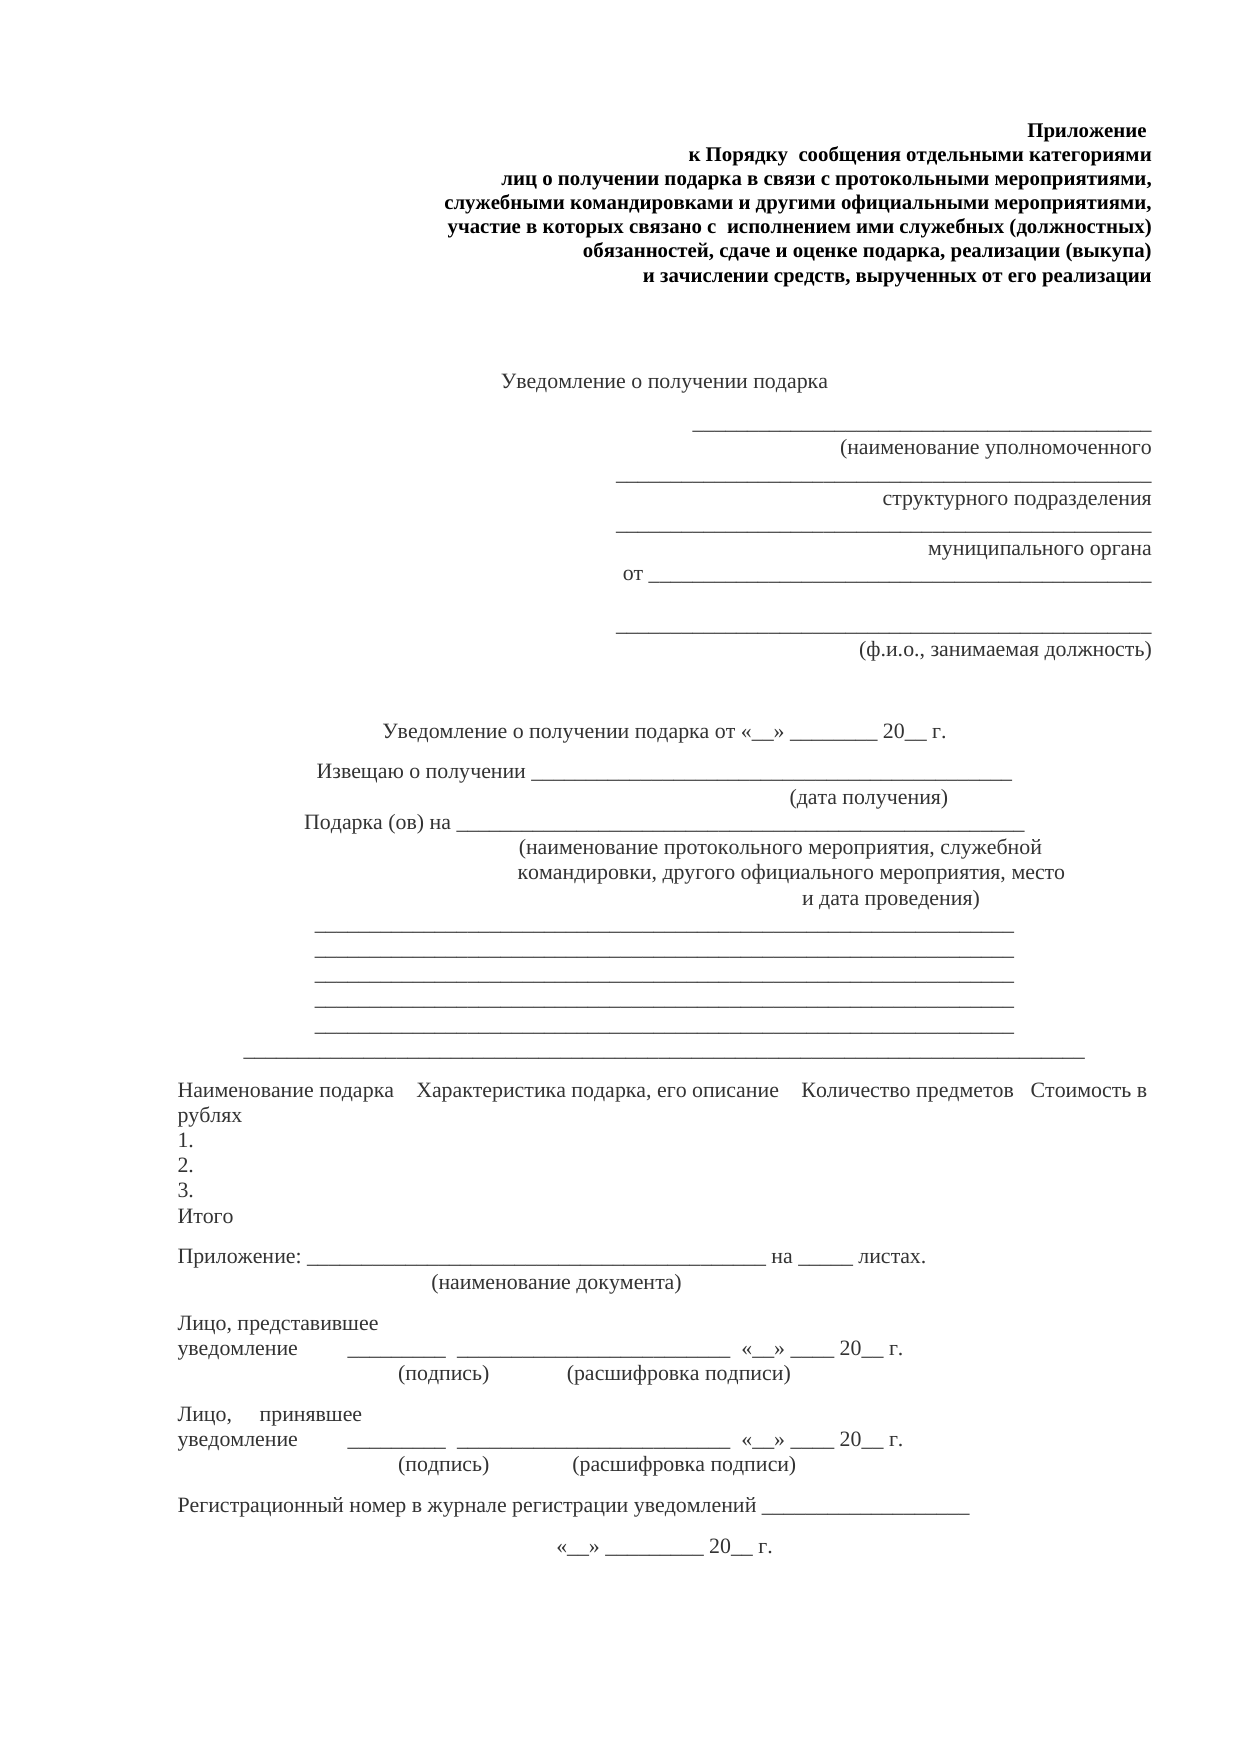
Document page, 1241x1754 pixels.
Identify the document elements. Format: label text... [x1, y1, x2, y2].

text Регистрационный номер в журнале регистрации уведомлений ___________________ [177, 1492, 1152, 1517]
text Лицо, принявшее уведомление _________ _________________________ «__» ____ 20__ г. (подпись) (расшифровка подписи) [177, 1401, 1152, 1476]
text и зачислении средств, вырученных от его реализации [177, 262, 1152, 287]
text служебными командировками и другими официальными мероприятиями, [177, 190, 1152, 214]
text «__» _________ 20__ г. [177, 1533, 1152, 1558]
text Уведомление о получении подарка от «__» ________ 20__ г. [177, 718, 1152, 743]
text Приложение к Порядку сообщения отдельными категориями [177, 118, 1152, 166]
text __________________________________________ (наименование уполномоченного _________________________________________________ структурного подразделения _________________________________________________ муниципального органа от ______________________________________________ _________________________________________________ (ф.и.о., занимаемая должность) [177, 409, 1152, 661]
text лиц о получении подарка в связи с протокольными мероприятиями, [177, 166, 1152, 190]
text Уведомление о получении подарка [177, 368, 1152, 393]
text Наименование подарка Характеристика подарка, его описание Количество предметов Стоимость в рублях 1. 2. 3. Итого [177, 1077, 1152, 1228]
text Приложение: __________________________________________ на _____ листах. (наименование документа) [177, 1243, 1152, 1294]
text Извещаю о получении ____________________________________________ (дата получения) Подарка (ов) на ____________________________________________________ (наименование протокольного мероприятия, служебной командировки, другого официального мероприятия, место и дата проведения) ________________________________________________________________ ________________________________________________________________ ________________________________________________________________ ________________________________________________________________ ________________________________________________________________ _____________________________________________________________________________ [177, 758, 1152, 1061]
text обязанностей, сдаче и оценке подарка, реализации (выкупа) [177, 238, 1152, 262]
text участие в которых связано с исполнением ими служебных (должностных) [177, 214, 1152, 238]
text Лицо, представившее уведомление _________ _________________________ «__» ____ 20__ г. (подпись) (расшифровка подписи) [177, 1309, 1152, 1385]
